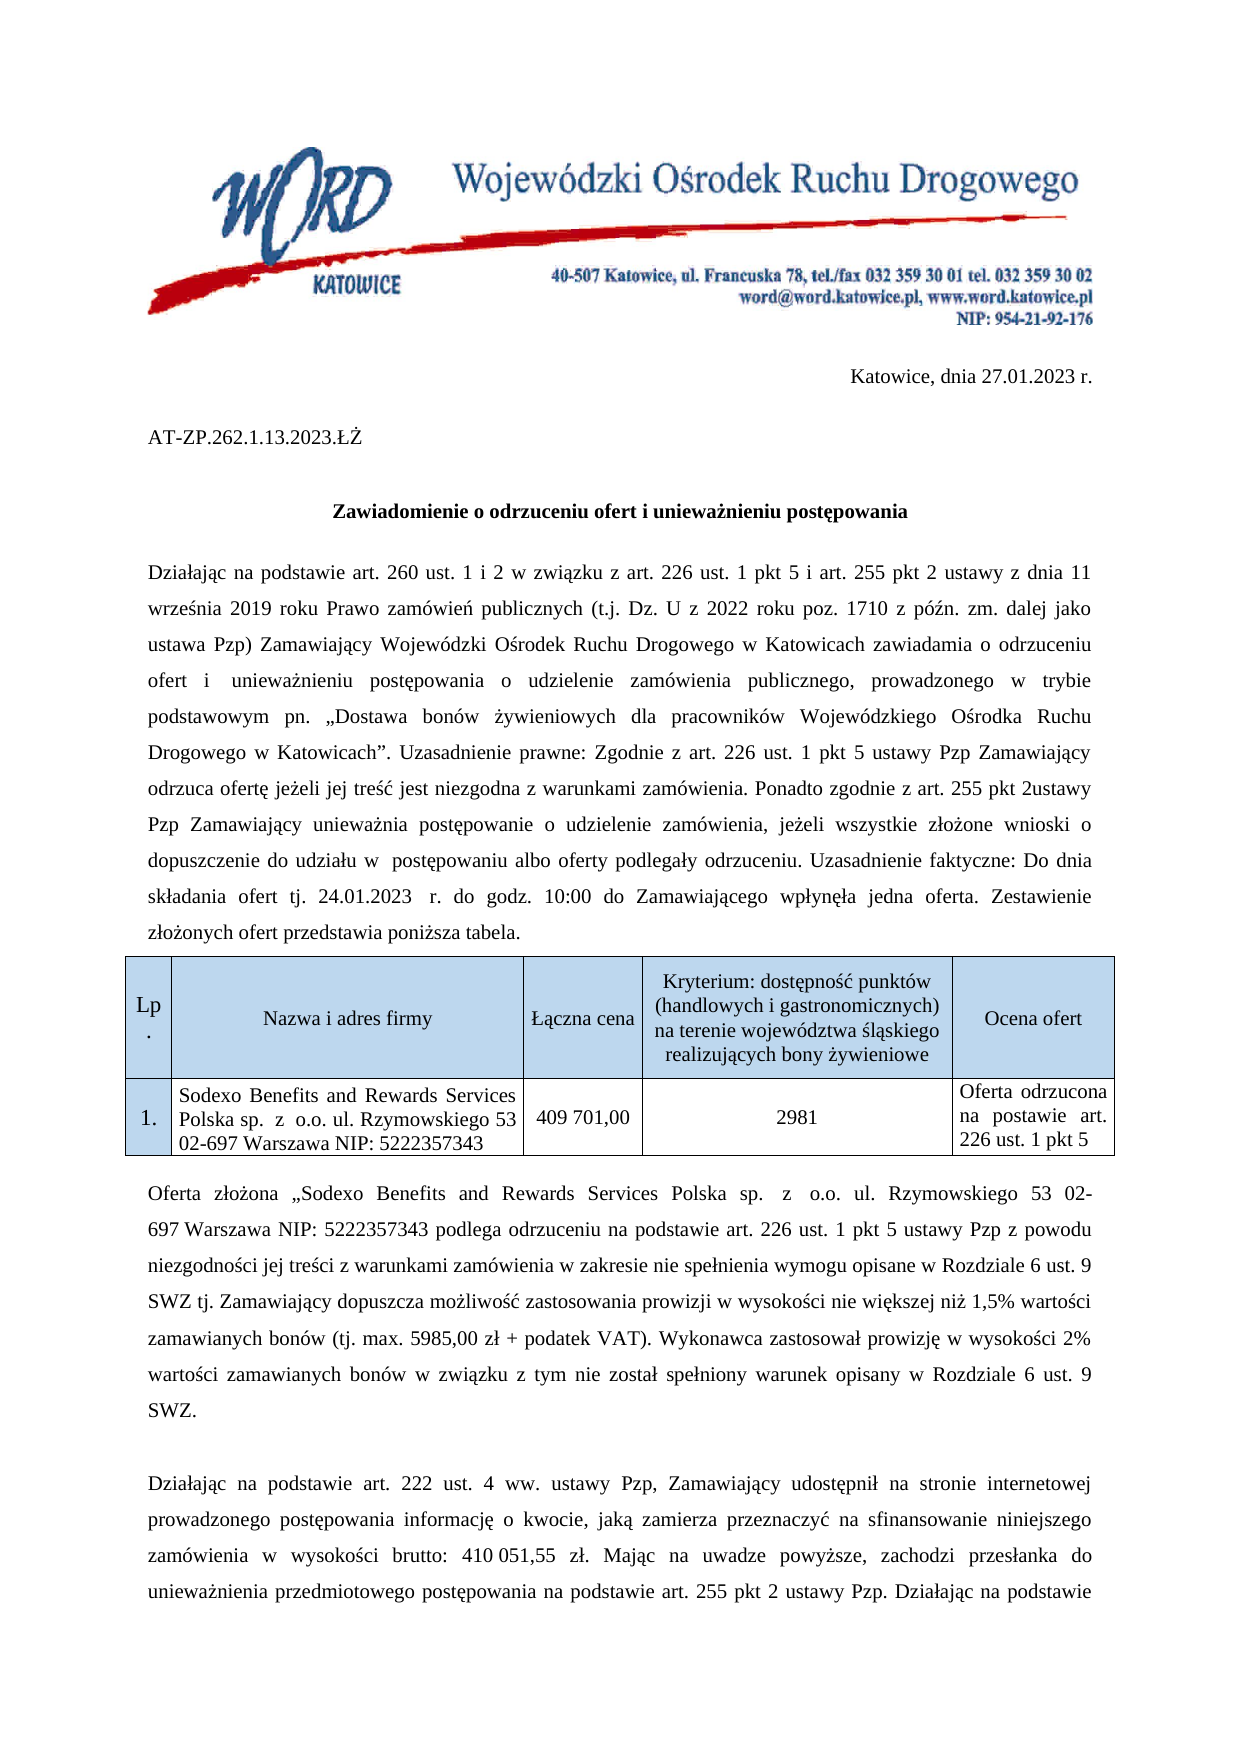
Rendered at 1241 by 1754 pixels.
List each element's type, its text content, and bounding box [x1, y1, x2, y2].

text Katowice, dnia 27.01.2023 r. [148, 364, 1093, 388]
table_header Nazwa i adres firmy [172, 957, 523, 1078]
table_cell Oferta odrzucona na postawie art. 226 ust. 1 pkt 5 [953, 1079, 1114, 1155]
text Zawiadomienie o odrzuceniu ofert i unieważnieniu postępowania [148, 498, 1093, 523]
table_cell Sodexo Benefits and Rewards Services Polska sp. z o.o. ul. Rzymowskiego 53 02-697 Warszawa NIP: 5222357343 [172, 1079, 523, 1155]
table_header Lp. [126, 957, 171, 1078]
text Działając na podstawie art. 260 ust. 1 i 2 w związku z art. 226 ust. 1 pkt 5 i art. 255 pkt 2 ustawy z dnia 11 września 2019 roku Prawo zamówień publicznych (t.j. Dz. U z 2022 roku poz. 1710 z późn. zm. dalej jako ustawa Pzp) Zamawiający Wojewódzki Ośrodek Ruchu Drogowego w Katowicach zawiadamia o odrzuceniu ofert i unieważnieniu postępowania o udzielenie zamówienia publicznego, prowadzonego w trybie podstawowym pn. „Dostawa bonów żywieniowych dla pracowników Wojewódzkiego Ośrodka Ruchu Drogowego w Katowicach”. Uzasadnienie prawne: Zgodnie z art. 226 ust. 1 pkt 5 ustawy Pzp Zamawiający odrzuca ofertę jeżeli jej treść jest niezgodna z warunkami zamówienia. Ponadto zgodnie z art. 255 pkt 2ustawy Pzp Zamawiający unieważnia postępowanie o udzielenie zamówienia, jeżeli wszystkie złożone wnioski o dopuszczenie do udziału w postępowaniu albo oferty podlegały odrzuceniu. Uzasadnienie faktyczne: Do dnia składania ofert tj. 24.01.2023 r. do godz. 10:00 do Zamawiającego wpłynęła jedna oferta. Zestawienie złożonych ofert przedstawia poniższa tabela. [148, 559, 1093, 944]
picture [147, 147, 1093, 325]
table_cell 2981 [643, 1079, 952, 1155]
text AT-ZP.262.1.13.2023.ŁŻ [148, 425, 1093, 449]
table_cell 1. [126, 1079, 171, 1155]
table_header Ocena ofert [953, 957, 1114, 1078]
table_cell 409 701,00 [524, 1079, 642, 1155]
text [148, 1471, 1093, 1603]
table_header Łączna cena [524, 957, 642, 1078]
table_header Kryterium: dostępność punktów (handlowych i gastronomicznych) na terenie województwa śląskiego realizujących bony żywieniowe [643, 957, 952, 1078]
text Oferta złożona „Sodexo Benefits and Rewards Services Polska sp. z o.o. ul. Rzymowskiego 53 02-697 Warszawa NIP: 5222357343 podlega odrzuceniu na podstawie art. 226 ust. 1 pkt 5 ustawy Pzp z powodu niezgodności jej treści z warunkami zamówienia w zakresie nie spełnienia wymogu opisane w Rozdziale 6 ust. 9 SWZ tj. Zamawiający dopuszcza możliwość zastosowania prowizji w wysokości nie większej niż 1,5% wartości zamawianych bonów (tj. max. 5985,00 zł + podatek VAT). Wykonawca zastosował prowizję w wysokości 2% wartości zamawianych bonów w związku z tym nie został spełniony warunek opisany w Rozdziale 6 ust. 9 SWZ. [148, 1181, 1093, 1422]
